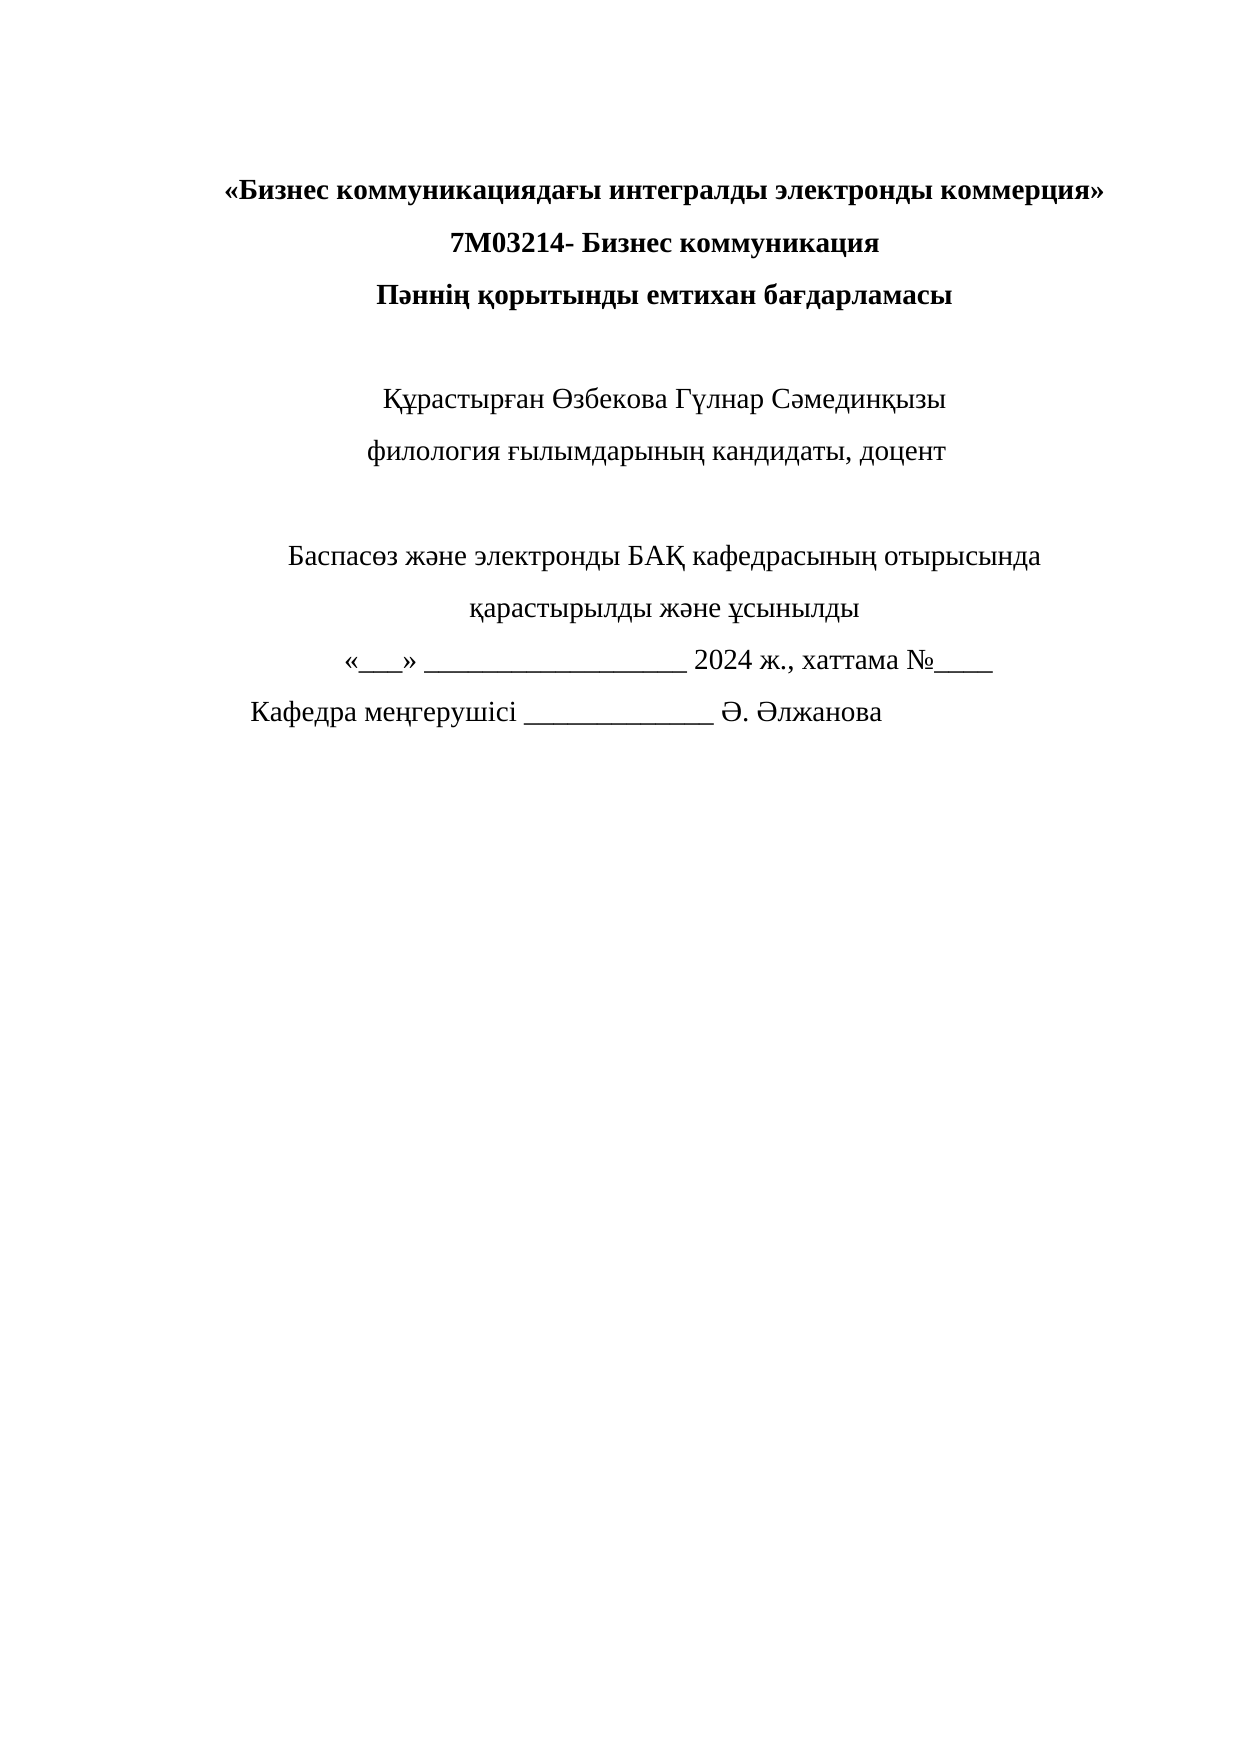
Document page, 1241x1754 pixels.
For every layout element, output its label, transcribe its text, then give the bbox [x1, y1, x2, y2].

text Құрастырған Өзбекова Гүлнар Сәмединқызы [177, 381, 1152, 415]
text «___» __________________ 2024 ж., хаттама №____ [177, 642, 1152, 676]
text Пәннің қорытынды емтихан бағдарламасы [177, 277, 1152, 310]
text қарастырылды және ұсынылды [177, 590, 1152, 623]
text Баспасөз және электронды БАҚ кафедрасының отырысында [177, 538, 1152, 571]
text Кафедра меңгерушісі _____________ Ә. Әлжанова [177, 694, 1152, 728]
text «Бизнес коммуникациядағы интегралды электронды коммерция» [177, 172, 1152, 206]
text филология ғылымдарының кандидаты, доцент [177, 433, 1152, 467]
text 7М03214- Бизнес коммуникация [177, 225, 1152, 258]
